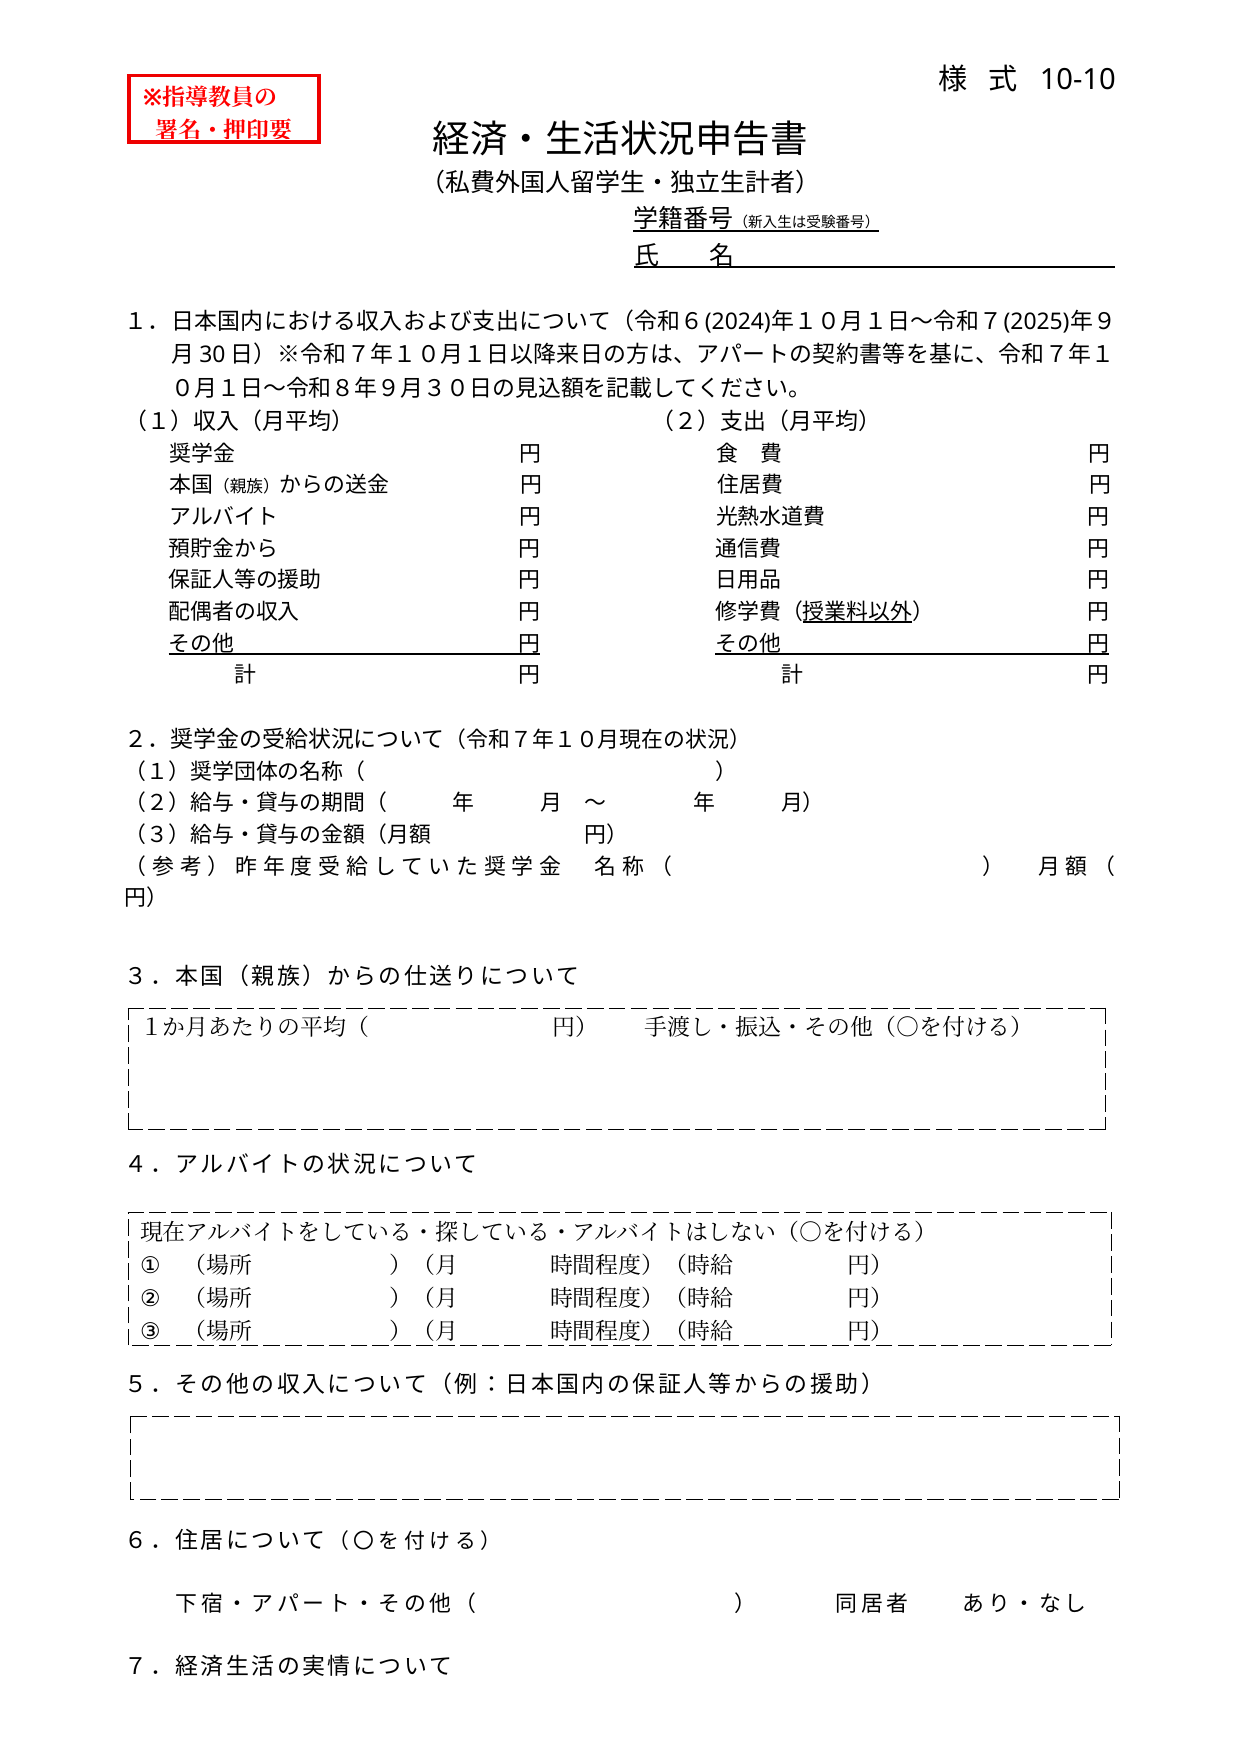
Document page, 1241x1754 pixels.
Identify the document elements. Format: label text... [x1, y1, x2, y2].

text ４．アルバイトの状況について [124, 1131, 1116, 1194]
text 計 円 計 円 [124, 657, 1116, 689]
text 氏 名 [124, 235, 1116, 271]
text 保証人等の援助 円 日用品 円 [124, 562, 1116, 594]
text アルバイト 円 光熱水道費 円 [124, 499, 1116, 531]
text 預貯金から 円 通信費 円 [124, 531, 1116, 562]
text （２）給与・貸与の期間（ 年 月 ～ 年 月） [124, 785, 1116, 817]
text その他 円 その他 円 [124, 626, 1116, 657]
text １．日本国内における収入および支出について（令和６(2024)年１０月１日～令和７(2025)年９月30日）※令和７年１０月１日以降来日の方は、アパートの契約書等を基に、令和７年１０月１日～令和８年９月３０日の見込額を記載してください。 [124, 303, 1116, 403]
text ７．経済生活の実情について [124, 1633, 1116, 1696]
text 配偶者の収入 円 修学費（授業料以外） 円 [124, 594, 1116, 626]
text ５．その他の収入について（例：日本国内の保証人等からの援助） [124, 1351, 1116, 1414]
text 奨学金 円 食 費 円 [124, 436, 1116, 467]
text 経済・生活状況申告書 [124, 108, 1116, 163]
text ６．住居について（〇を付ける） [124, 1508, 1116, 1570]
text ２．奨学金の受給状況について（令和７年１０月現在の状況） [124, 720, 1116, 754]
text （参考）昨年度受給していた奨学金 名称（ ） 月額（ 円） [124, 849, 1116, 912]
text （私費外国人留学生・独立生計者） [124, 163, 1116, 199]
text 様式10-10 [124, 46, 1116, 108]
text 学籍番号（新入生は受験番号） [124, 199, 1116, 235]
text 本国（親族）からの送金 円 住居費 円 [124, 467, 1116, 499]
text （１）収入（月平均） （２）支出（月平均） [124, 403, 1116, 436]
text （３）給与・貸与の金額（月額 円） [124, 817, 1116, 849]
text 下宿・アパート・その他（ ） 同居者 あり・なし [124, 1570, 1116, 1633]
text （１）奨学団体の名称（ ） [124, 754, 1116, 785]
text ３．本国（親族）からの仕送りについて [124, 943, 1116, 1006]
